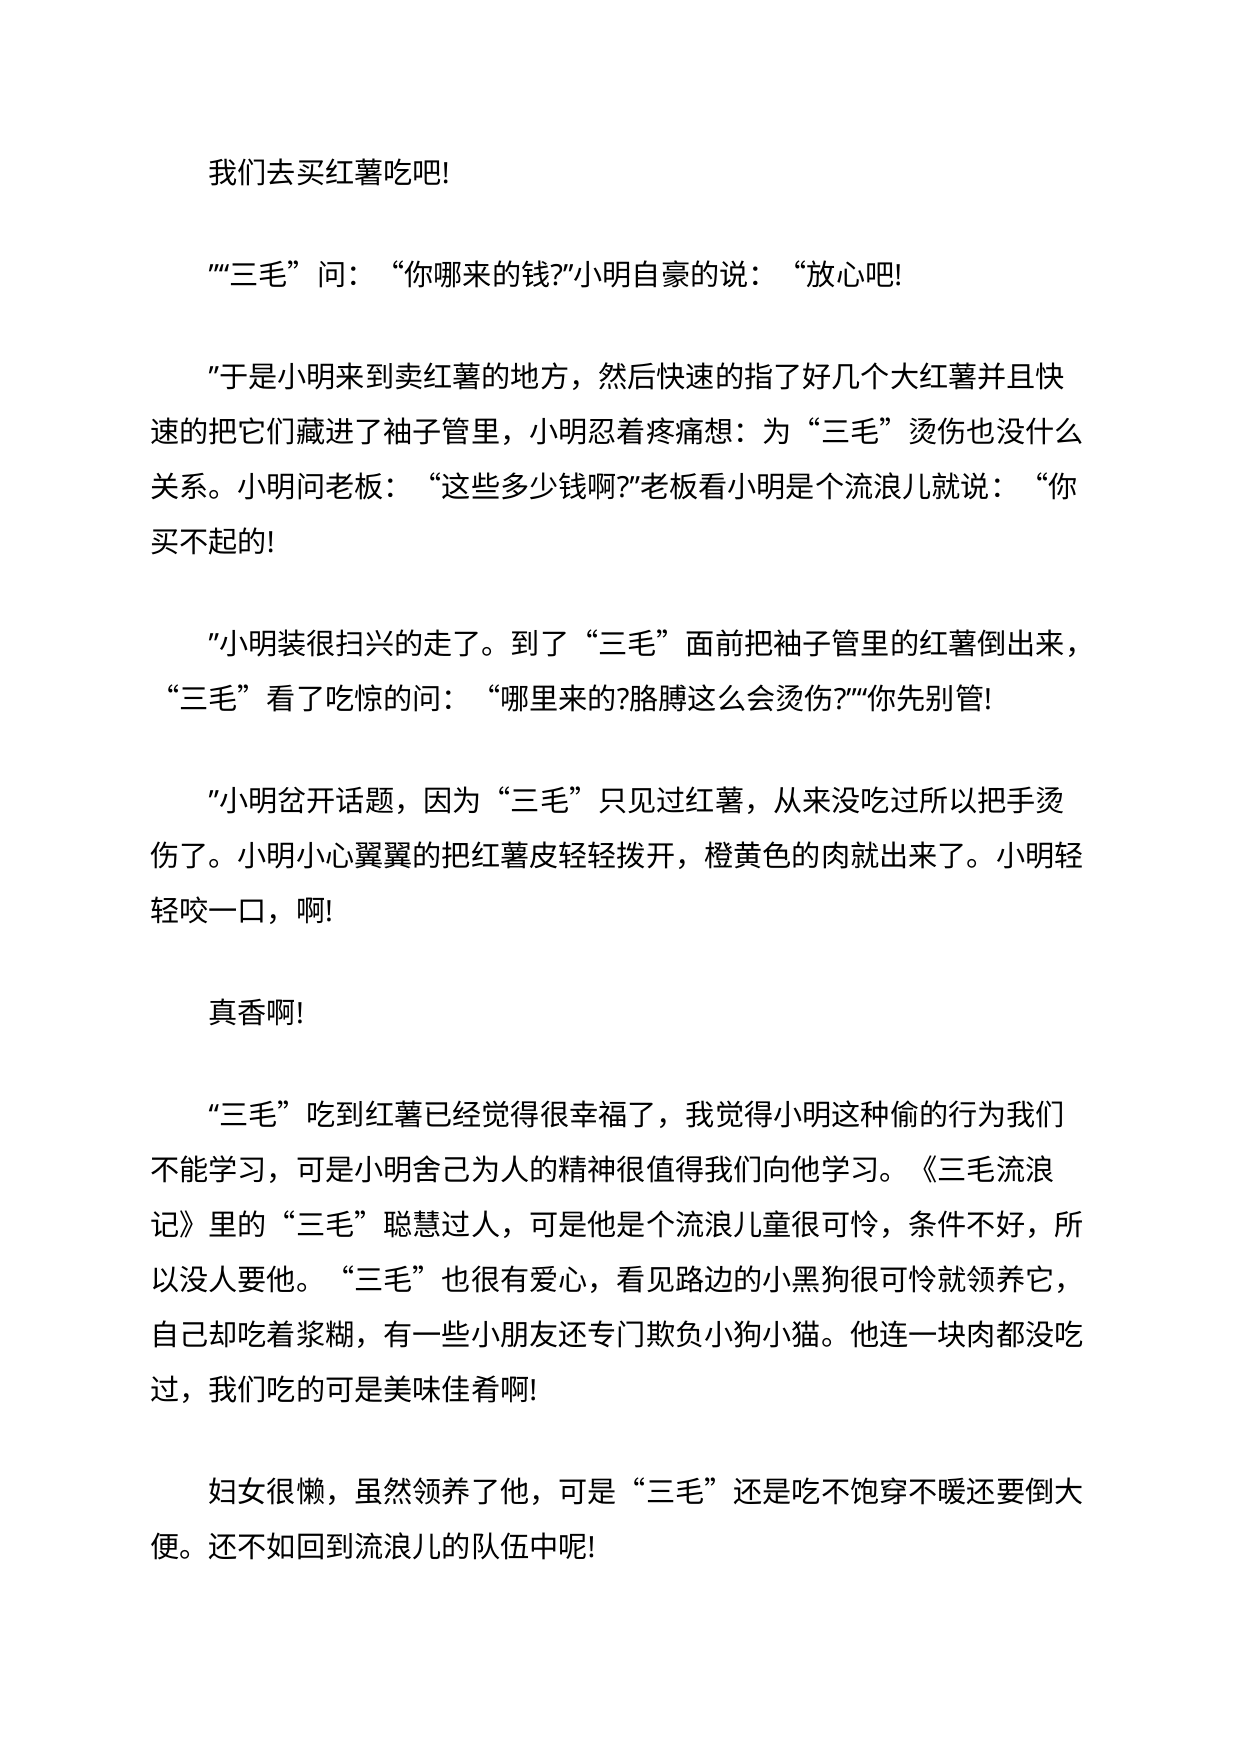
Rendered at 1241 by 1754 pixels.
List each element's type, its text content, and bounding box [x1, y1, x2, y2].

text 我们去买红薯吃吧! [150, 150, 1090, 192]
text ”小明装很扫兴的走了。到了“三毛”面前把袖子管里的红薯倒出来，“三毛”看了吃惊的问：“哪里来的?胳膊这么会烫伤?”“你先别管! [150, 621, 1090, 718]
text “三毛”吃到红薯已经觉得很幸福了，我觉得小明这种偷的行为我们不能学习，可是小明舍己为人的精神很值得我们向他学习。《三毛流浪记》里的“三毛”聪慧过人，可是他是个流浪儿童很可怜，条件不好，所以没人要他。“三毛”也很有爱心，看见路边的小黑狗很可怜就领养它，自己却吃着浆糊，有一些小朋友还专门欺负小狗小猫。他连一块肉都没吃过，我们吃的可是美味佳肴啊! [150, 1092, 1090, 1409]
text ”小明岔开话题，因为“三毛”只见过红薯，从来没吃过所以把手烫伤了。小明小心翼翼的把红薯皮轻轻拨开，橙黄色的肉就出来了。小明轻轻咬一口，啊! [150, 778, 1090, 930]
text ”于是小明来到卖红薯的地方，然后快速的指了好几个大红薯并且快速的把它们藏进了袖子管里，小明忍着疼痛想：为“三毛”烫伤也没什么关系。小明问老板：“这些多少钱啊?”老板看小明是个流浪儿就说：“你买不起的! [150, 354, 1090, 561]
text 妇女很懒，虽然领养了他，可是“三毛”还是吃不饱穿不暖还要倒大便。还不如回到流浪儿的队伍中呢! [150, 1468, 1090, 1566]
text 真香啊! [150, 990, 1090, 1032]
text ”“三毛”问：“你哪来的钱?”小明自豪的说：“放心吧! [150, 252, 1090, 294]
